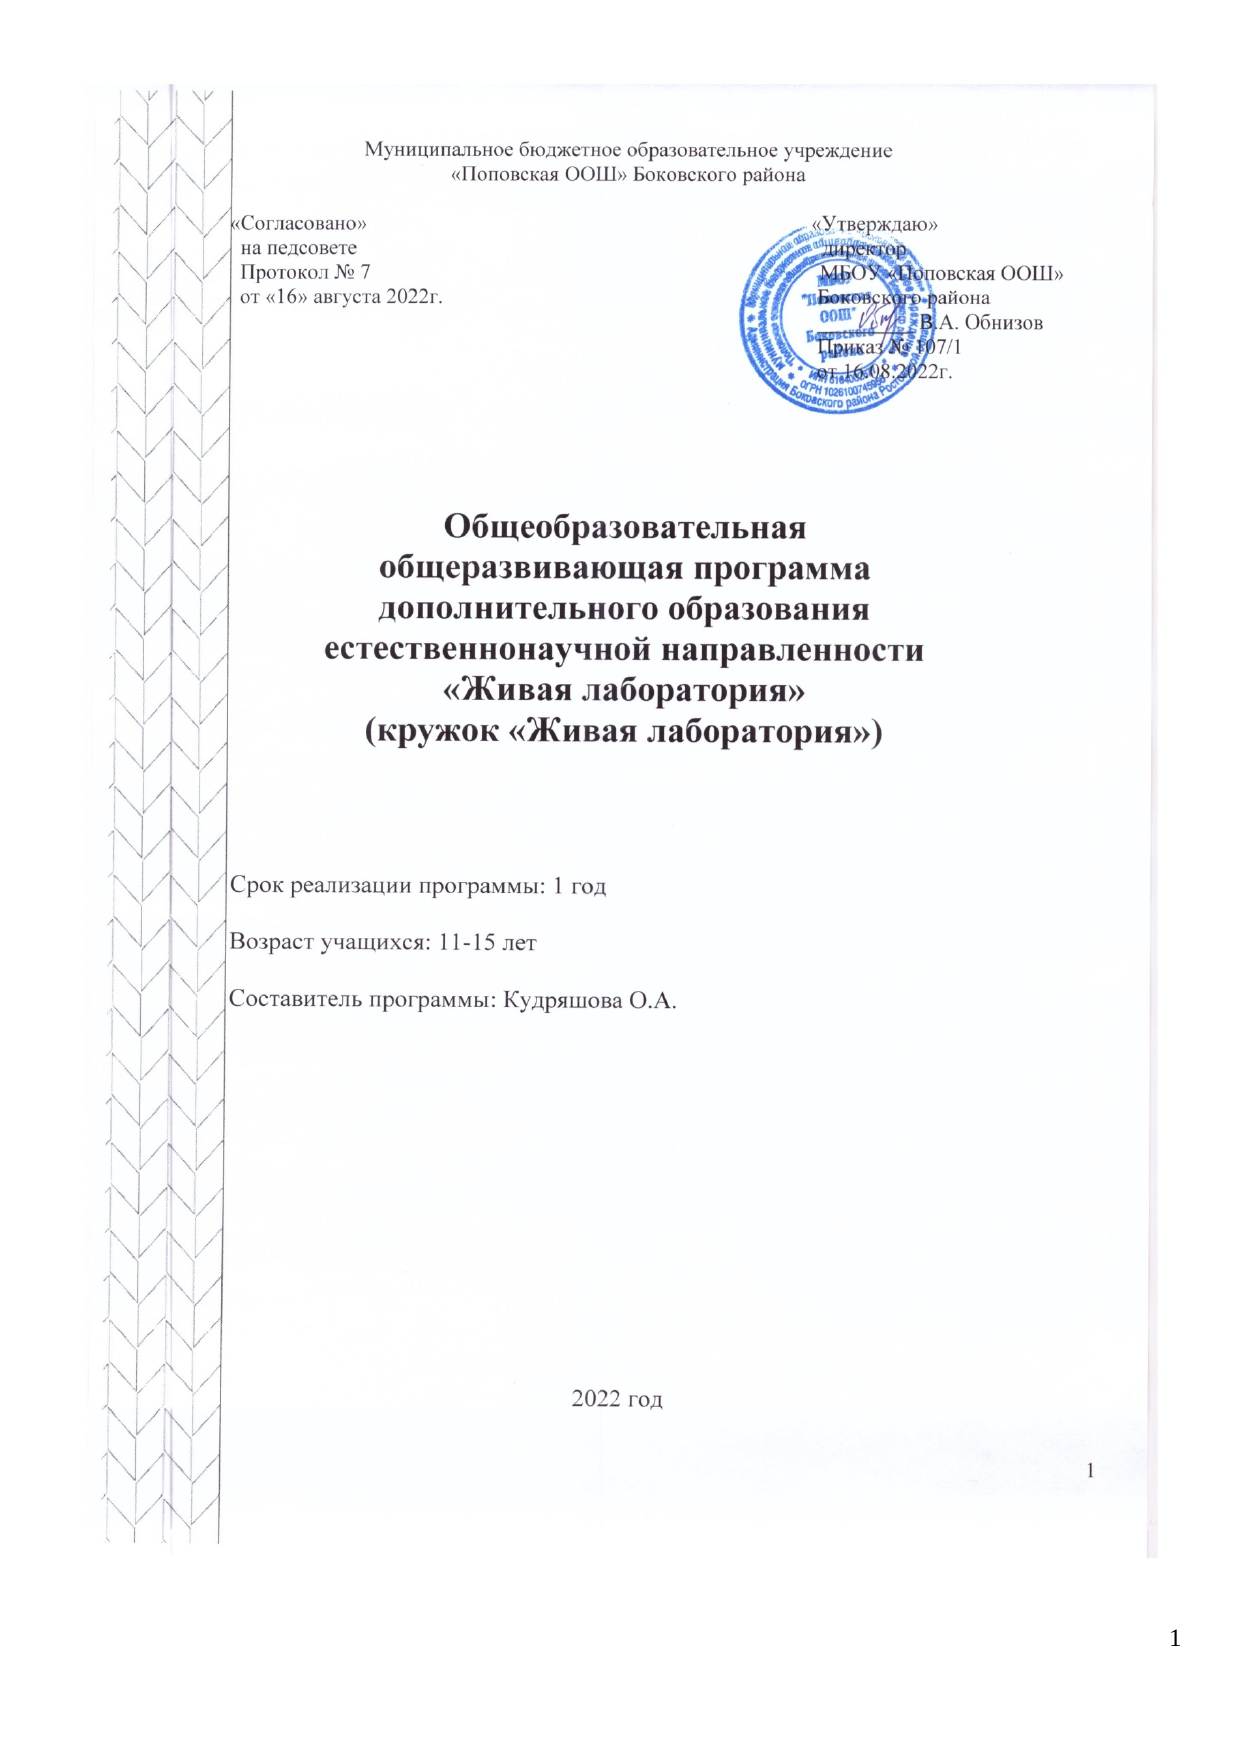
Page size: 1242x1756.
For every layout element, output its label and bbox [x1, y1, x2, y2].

picture [75, 75, 1167, 1643]
